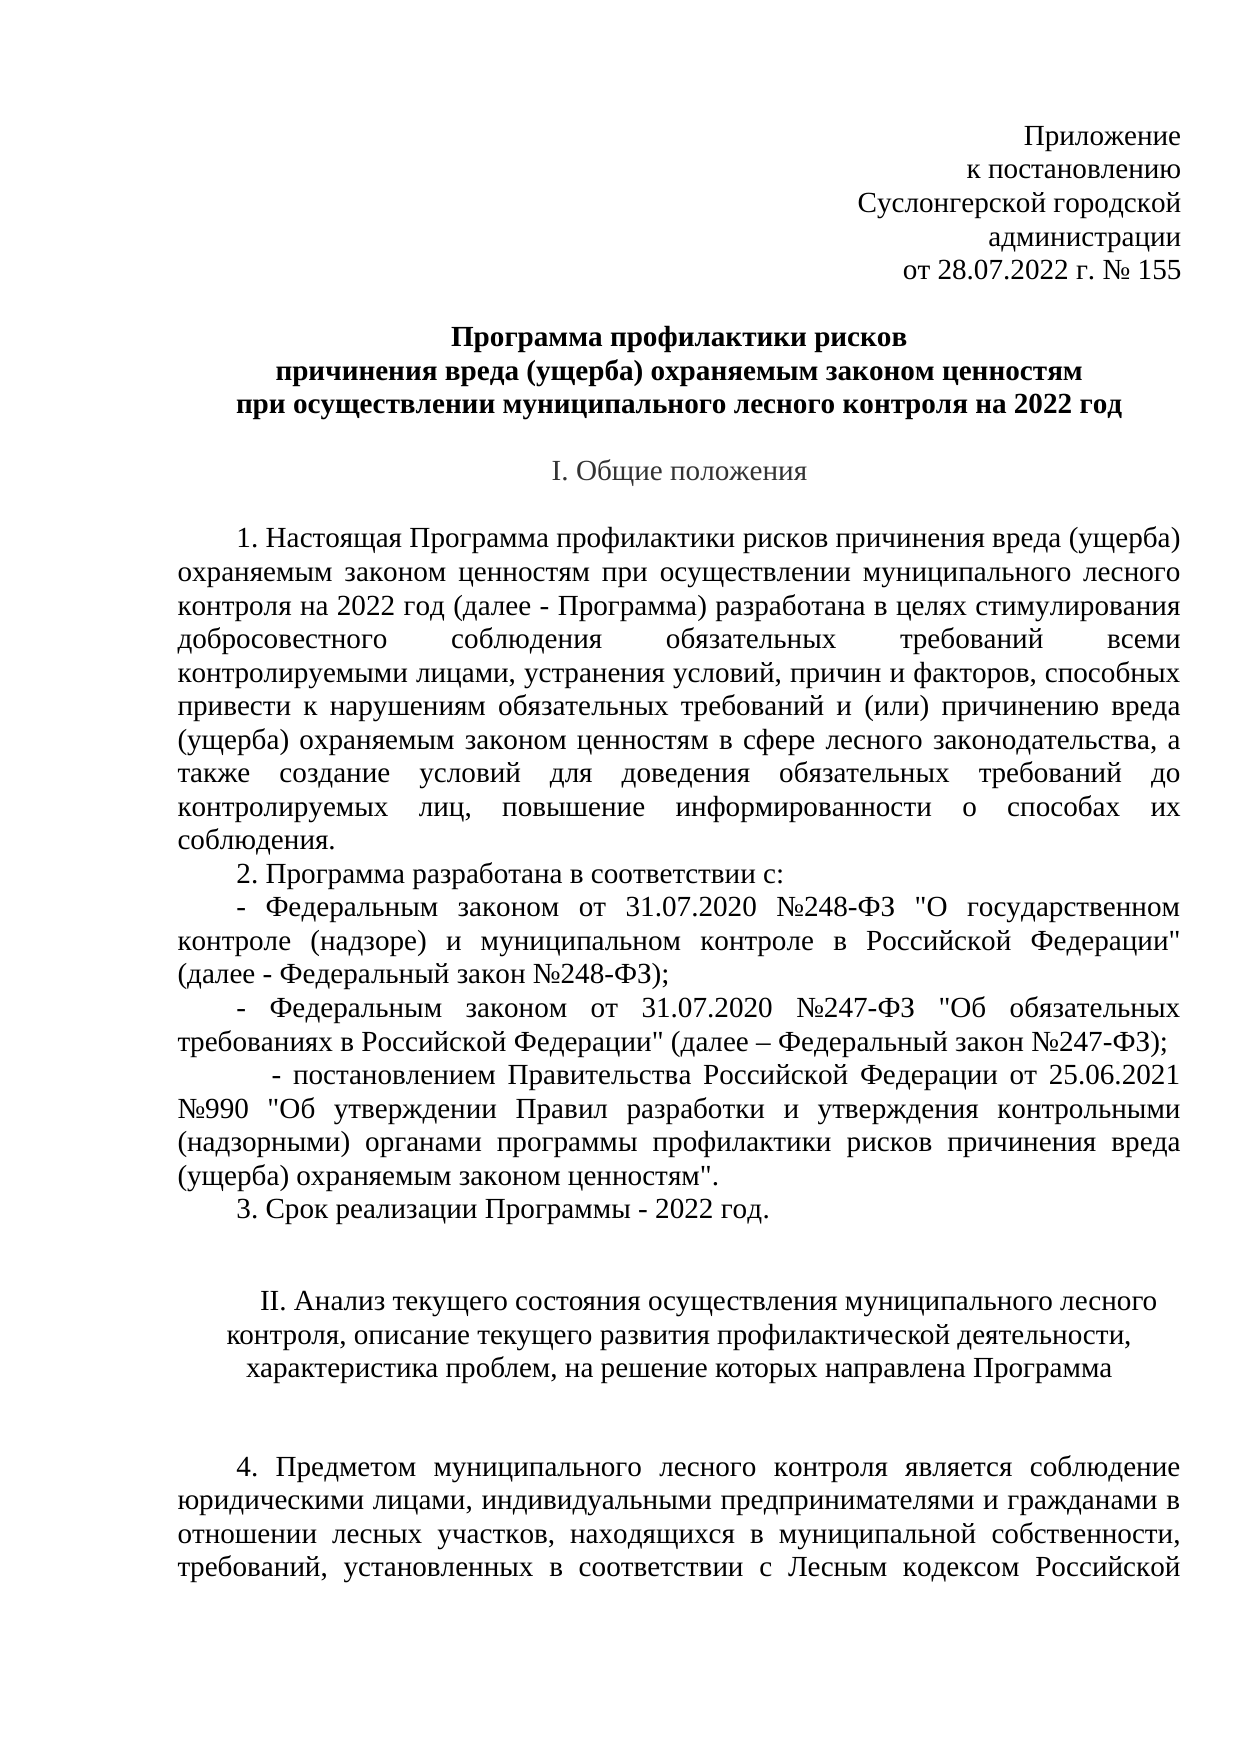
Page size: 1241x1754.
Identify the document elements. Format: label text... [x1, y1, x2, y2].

text Суслонгерской городской администрации [177, 185, 1181, 252]
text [177, 1449, 1181, 1583]
text Приложение [177, 118, 1181, 152]
text причинения вреда (ущерба) охраняемым законом ценностям [177, 353, 1181, 386]
text к постановлению [177, 152, 1181, 185]
title 1. Настоящая Программа профилактики рисков причинения вреда (ущерба) охраняемым законом ценностям при осуществлении муниципального лесного контроля на 2022 год (далее - Программа) разработана в целях стимулирования добросовестного соблюдения обязательных требований всеми контролируемыми лицами, устранения условий, причин и факторов, способных привести к нарушениям обязательных требований и (или) причинению вреда (ущерба) охраняемым законом ценностям в сфере лесного законодательства, а также создание условий для доведения обязательных требований до контролируемых лиц, повышение информированности о способах их соблюдения. [177, 521, 1181, 856]
text - Федеральным законом от 31.07.2020 №248-ФЗ "О государственном контроле (надзоре) и муниципальном контроле в Российской Федерации" (далее - Федеральный закон №248-ФЗ); [177, 889, 1181, 990]
text - постановлением Правительства Российской Федерации от 25.06.2021 №990 "Об утверждении Правил разработки и утверждения контрольными (надзорными) органами программы профилактики рисков причинения вреда (ущерба) охраняемым законом ценностям". [177, 1057, 1181, 1191]
text при осуществлении муниципального лесного контроля на 2022 год [177, 386, 1181, 420]
text Программа профилактики рисков [177, 319, 1181, 353]
text 2. Программа разработана в соответствии с: [177, 856, 1181, 889]
text - Федеральным законом от 31.07.2020 №247-ФЗ "Об обязательных требованиях в Российской Федерации" (далее – Федеральный закон №247-ФЗ); [177, 990, 1181, 1057]
text I. Общие положения [177, 453, 1181, 487]
text 3. Срок реализации Программы - 2022 год. [177, 1191, 1181, 1225]
text от 28.07.2022 г. № 155 [177, 252, 1181, 286]
subtitle II. Анализ текущего состояния осуществления муниципального лесного контроля, описание текущего развития профилактической деятельности, характеристика проблем, на решение которых направлена Программа [177, 1283, 1181, 1384]
